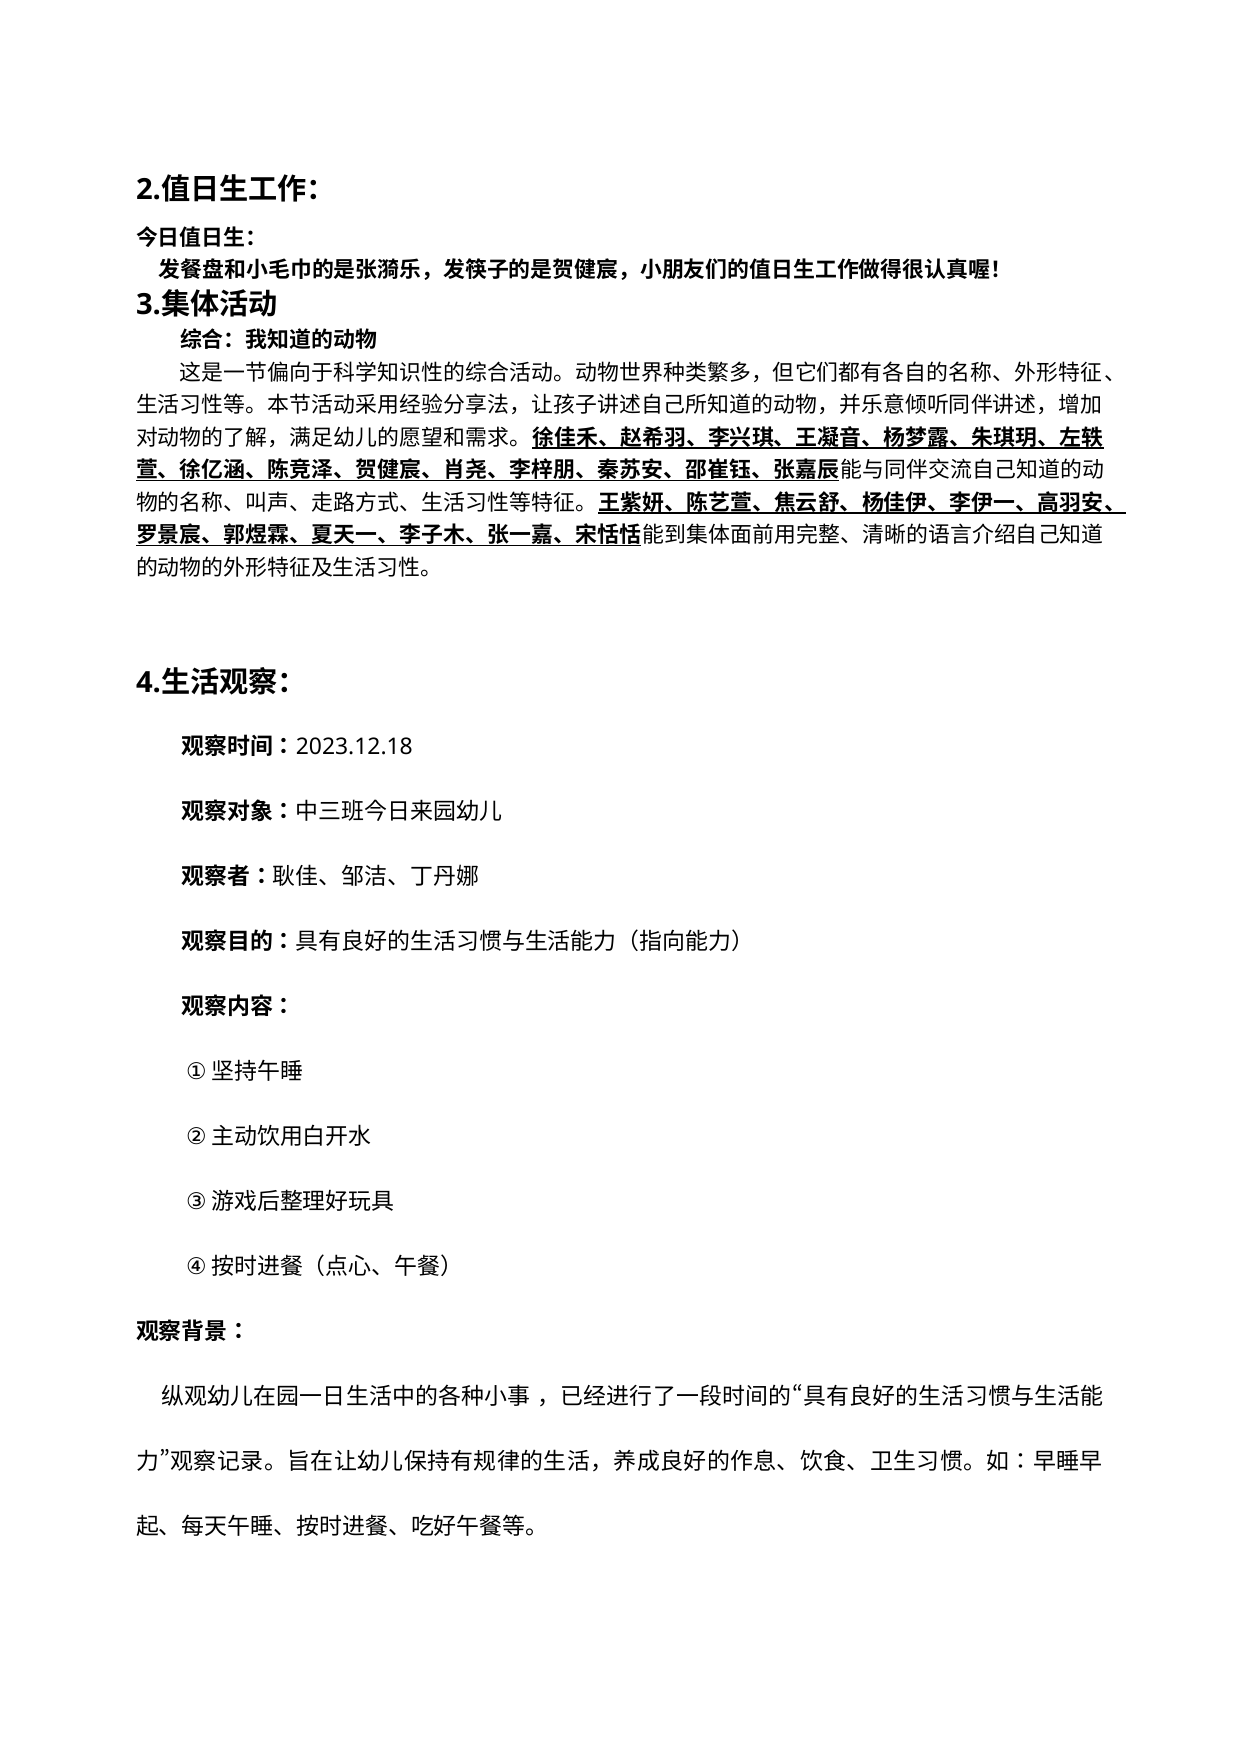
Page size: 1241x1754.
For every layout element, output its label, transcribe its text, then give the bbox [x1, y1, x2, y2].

text 发餐盘和小毛巾的是张漪乐，发筷子的是贺健宸，小朋友们的值日生工作做得很认真喔！ [136, 252, 1104, 284]
list ④按时进餐（点心、午餐） [186, 1232, 1104, 1297]
text 这是一节偏向于科学知识性的综合活动。动物世界种类繁多，但它们都有各自的名称、外形特征、生活习性等。本节活动采用经验分享法，让孩子讲述自己所知道的动物，并乐意倾听同伴讲述，增加对动物的了解，满足幼儿的愿望和需求。徐佳禾、赵希羽、李兴琪、王凝音、杨梦露、朱琪玥、左轶萱、徐亿涵、陈竞泽、贺健宸、肖尧、李梓朋、秦苏安、邵崔钰、张嘉辰能与同伴交流自己知道的动物的名称、叫声、走路方式、生活习性等特征。王紫妍、陈艺萱、焦云舒、杨佳伊、李伊一、高羽安、罗景宸、郭煜霖、夏天一、李子木、张一嘉、宋恬恬能到集体面前用完整、清晰的语言介绍自己知道的动物的外形特征及生活习性。 [136, 354, 1104, 582]
text 观察背景： [136, 1297, 1104, 1362]
text 观察目的：具有良好的生活习惯与生活能力（指向能力） [136, 907, 1104, 972]
text 纵观幼儿在园一日生活中的各种小事 ，已经进行了一段时间的“具有良好的生活习惯与生活能力”观察记录。旨在让幼儿保持有规律的生活，养成良好的作息、饮食、卫生习惯。如：早睡早起、每天午睡、按时进餐、吃好午餐等。 [136, 1362, 1104, 1557]
text 2.值日生工作： [136, 154, 1104, 219]
text 今日值日生： [136, 219, 1104, 252]
text 观察者：耿佳、邹洁、丁丹娜 [136, 842, 1104, 907]
text 3.集体活动 [136, 284, 1104, 322]
text 4.生活观察： [136, 647, 1104, 712]
text 观察内容： [136, 972, 1104, 1037]
list ②主动饮用白开水 [186, 1102, 1104, 1167]
text 观察对象：中三班今日来园幼儿 [136, 777, 1104, 842]
text 综合：我知道的动物 [136, 322, 1104, 354]
list ③游戏后整理好玩具 [186, 1167, 1104, 1232]
text 观察时间：2023.12.18 [136, 712, 1104, 777]
list ①坚持午睡 [186, 1037, 1104, 1102]
